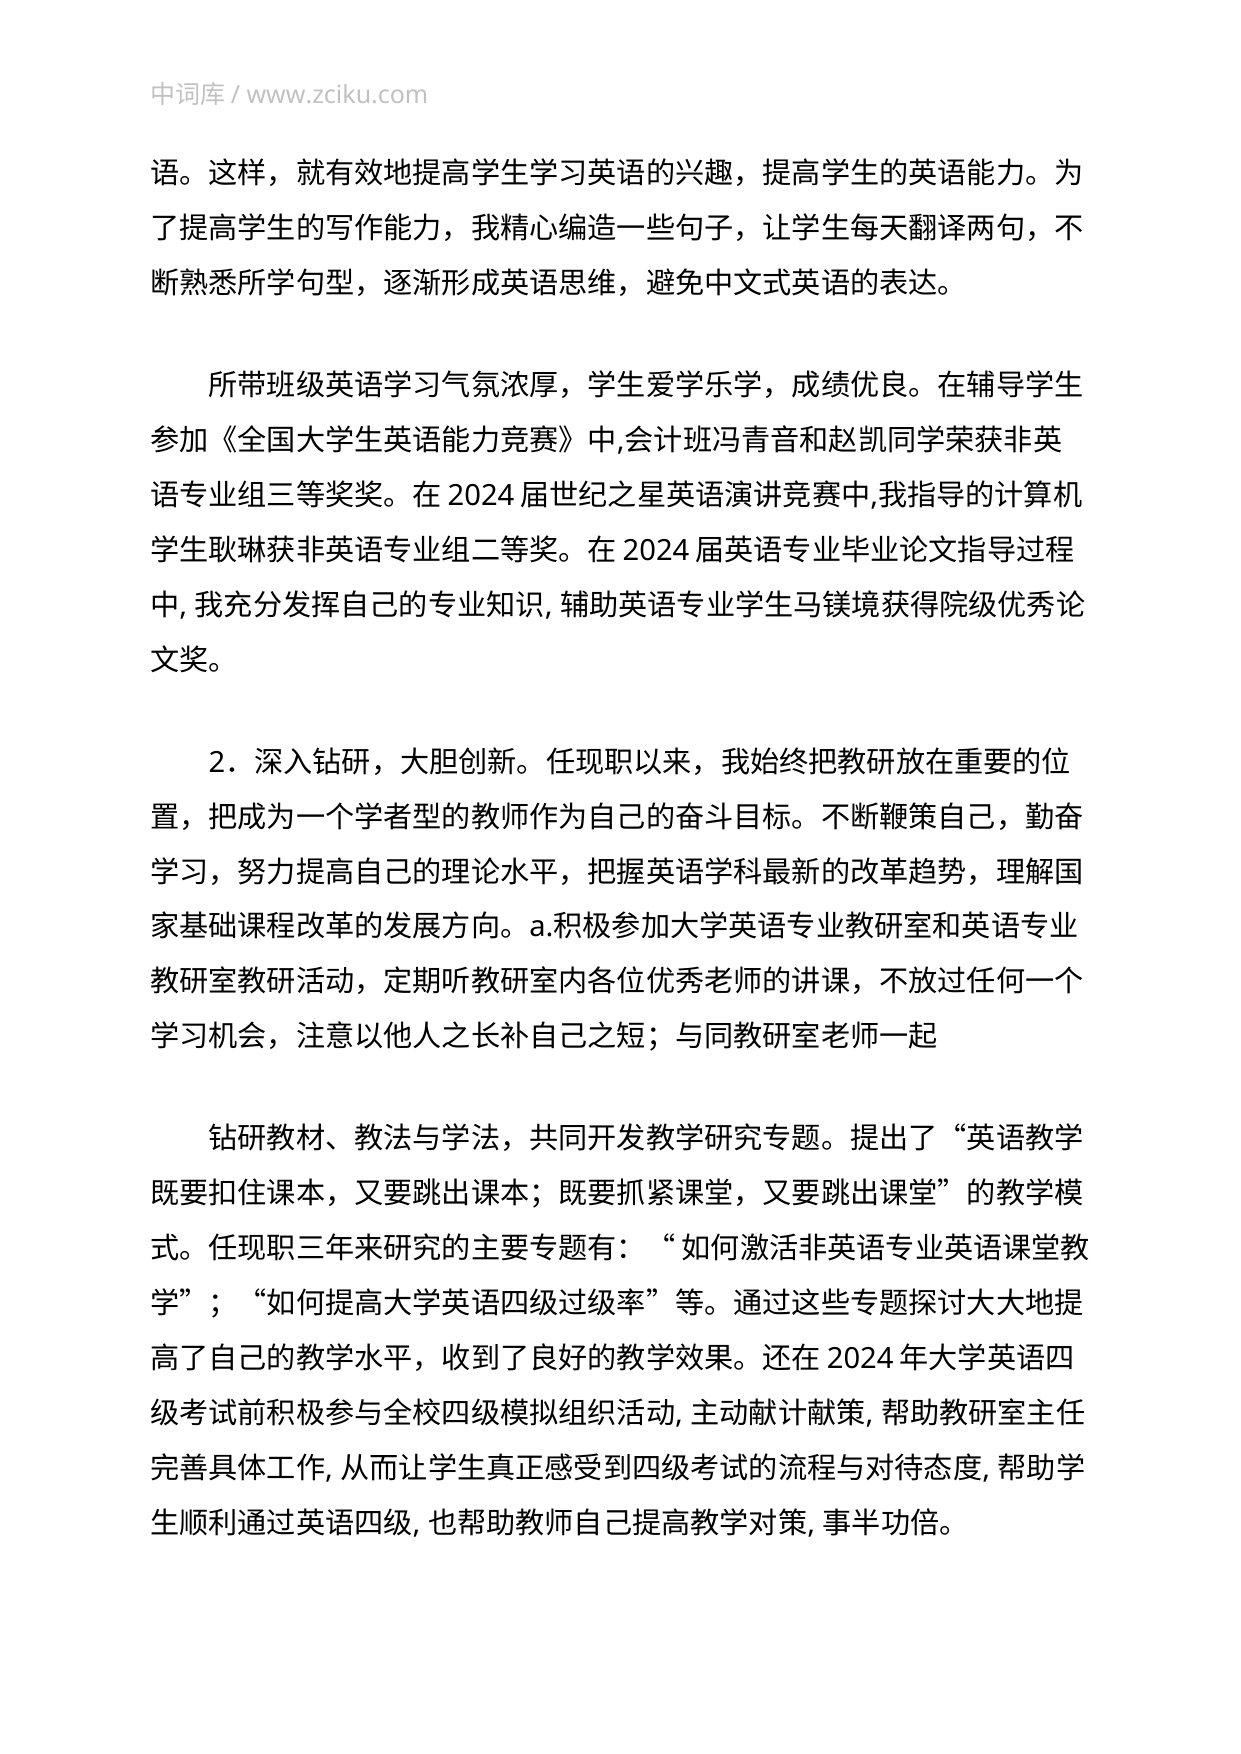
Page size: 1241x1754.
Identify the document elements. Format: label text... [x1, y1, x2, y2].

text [150, 150, 1090, 302]
text 所带班级英语学习气氛浓厚，学生爱学乐学，成绩优良。在辅导学生参加《全国大学生英语能力竞赛》中,会计班冯青音和赵凯同学荣获非英语专业组三等奖奖。在2024届世纪之星英语演讲竞赛中,我指导的计算机学生耿琳获非英语专业组二等奖。在2024届英语专业毕业论文指导过程中, 我充分发挥自己的专业知识, 辅助英语专业学生马镁境获得院级优秀论文奖。 [150, 362, 1090, 679]
text 钻研教材、教法与学法，共同开发教学研究专题。提出了“英语教学既要扣住课本，又要跳出课本；既要抓紧课堂，又要跳出课堂”的教学模式。任现职三年来研究的主要专题有：“ 如何激活非英语专业英语课堂教学”；“如何提高大学英语四级过级率”等。通过这些专题探讨大大地提高了自己的教学水平，收到了良好的教学效果。还在2024年大学英语四级考试前积极参与全校四级模拟组织活动, 主动献计献策, 帮助教研室主任完善具体工作, 从而让学生真正感受到四级考试的流程与对待态度, 帮助学生顺利通过英语四级, 也帮助教师自己提高教学对策, 事半功倍。 [150, 1115, 1090, 1542]
text 2．深入钻研，大胆创新。任现职以来，我始终把教研放在重要的位置，把成为一个学者型的教师作为自己的奋斗目标。不断鞭策自己，勤奋学习，努力提高自己的理论水平，把握英语学科最新的改革趋势，理解国家基础课程改革的发展方向。a.积极参加大学英语专业教研室和英语专业教研室教研活动，定期听教研室内各位优秀老师的讲课，不放过任何一个学习机会，注意以他人之长补自己之短；与同教研室老师一起 [150, 738, 1090, 1055]
